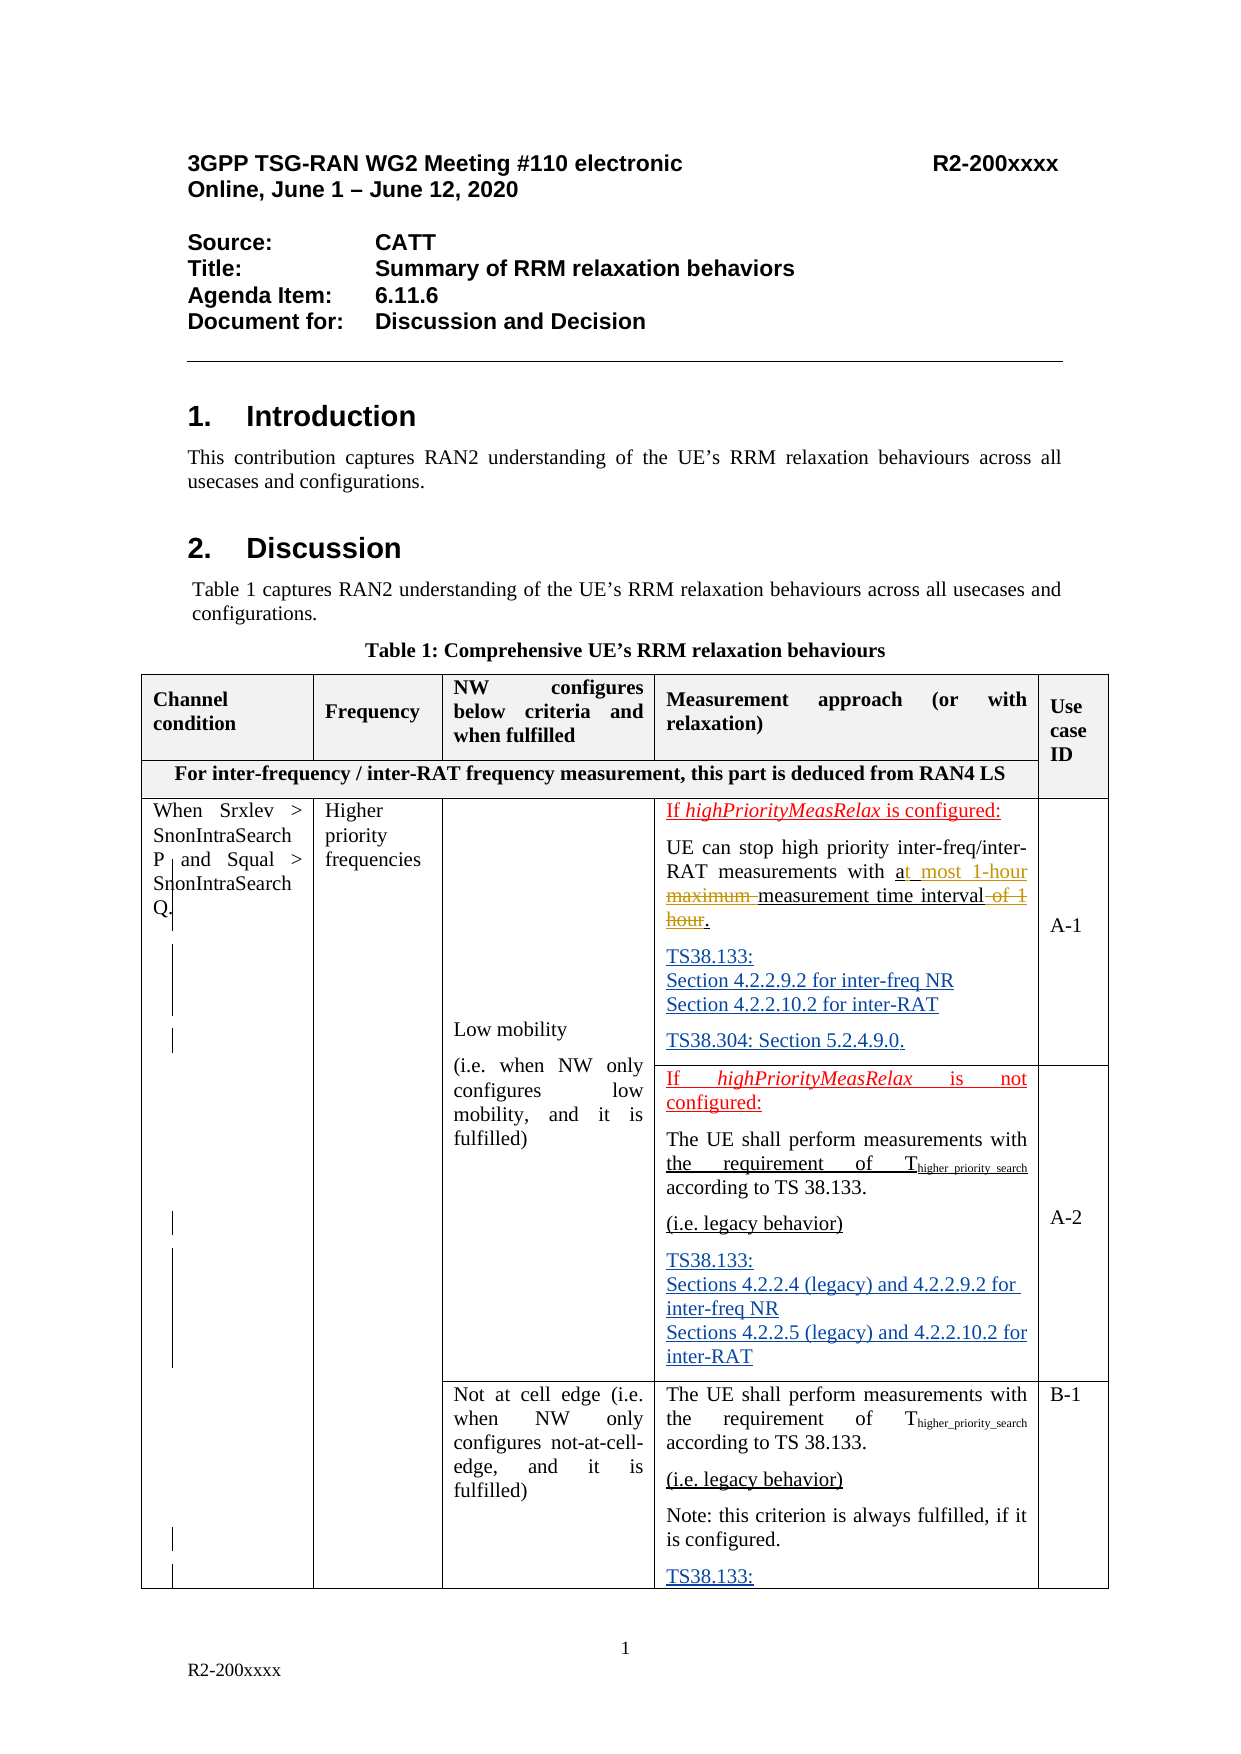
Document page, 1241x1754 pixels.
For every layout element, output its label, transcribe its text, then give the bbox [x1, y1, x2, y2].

text Document for: Discussion and Decision [187, 308, 1063, 334]
table_cell If highPriorityMeasRelax is configured: UE can stop high priority inter-freq/inter-RAT measurements with a measurement time interval. [655, 799, 1038, 1065]
table_cell Higher priority frequencies [314, 799, 442, 1588]
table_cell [655, 1382, 1038, 1588]
table_cell For inter-frequency / inter-RAT frequency measurement, this part is deduced from RAN4 LS [142, 761, 1038, 797]
subtitle Discussion [187, 531, 1063, 564]
table_cell When Srxlev > SnonIntraSearchP and Squal > SnonIntraSearchQ. [142, 799, 313, 1588]
text Table 1 captures RAN2 understanding of the UE’s RRM relaxation behaviours across all usecases and configurations. [192, 577, 1063, 625]
table_cell A-2 [1039, 1066, 1108, 1381]
table_cell B-1 [1039, 1382, 1108, 1588]
table_header Use case ID [1039, 675, 1108, 797]
text This contribution captures RAN2 understanding of the UE’s RRM relaxation behaviours across all usecases and configurations. [187, 445, 1063, 493]
table_cell If highPriorityMeasRelax is not configured: The UE shall perform measurements with the requirement of Thigher_priority_search according to TS 38.133. (i.e. legacy behavior) [655, 1066, 1038, 1381]
table_cell A-1 [1039, 799, 1108, 1065]
table_header Channel condition [142, 675, 313, 760]
table_header Frequency [314, 675, 442, 760]
text Table 1: Comprehensive UE’s RRM relaxation behaviours [187, 637, 1063, 662]
table_cell Low mobility (i.e. when NW only configures low mobility, and it is fulfilled) [443, 799, 654, 1381]
subtitle Introduction [187, 399, 1063, 433]
text Source: CATT [187, 229, 1063, 255]
table_header Measurement approach (or with relaxation) [655, 675, 1038, 760]
table_header NW configures below criteria and when fulfilled [443, 675, 654, 760]
text Agenda Item: 6.11.6 [187, 282, 1063, 308]
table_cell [443, 1382, 654, 1588]
text 3GPP TSG-RAN WG2 Meeting #110 electronic R2-200xxxx [187, 150, 1063, 176]
text Title: Summary of RRM relaxation behaviors [187, 255, 1063, 282]
text Online, June 1 – June 12, 2020 [187, 176, 1063, 203]
